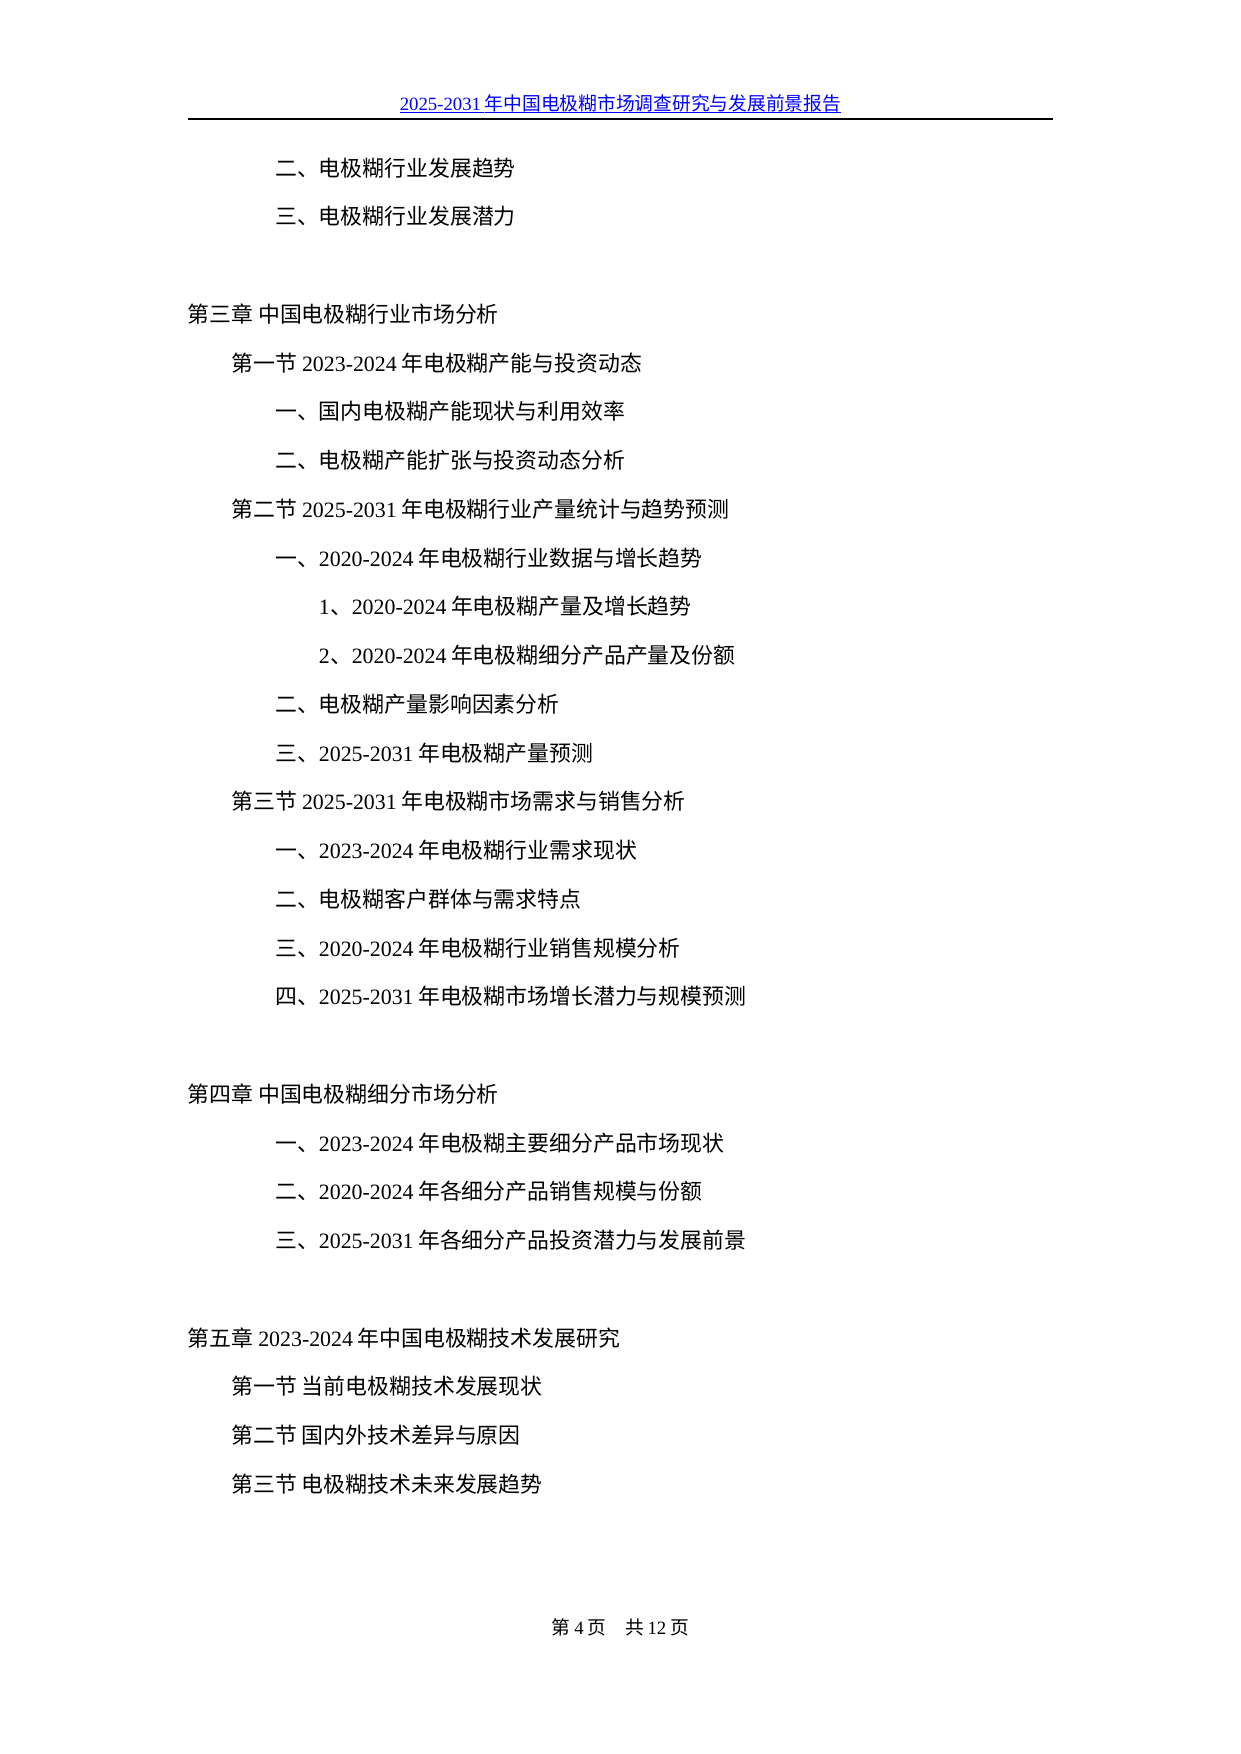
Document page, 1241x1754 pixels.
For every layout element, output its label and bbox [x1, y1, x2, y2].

text [187, 150, 1053, 1499]
